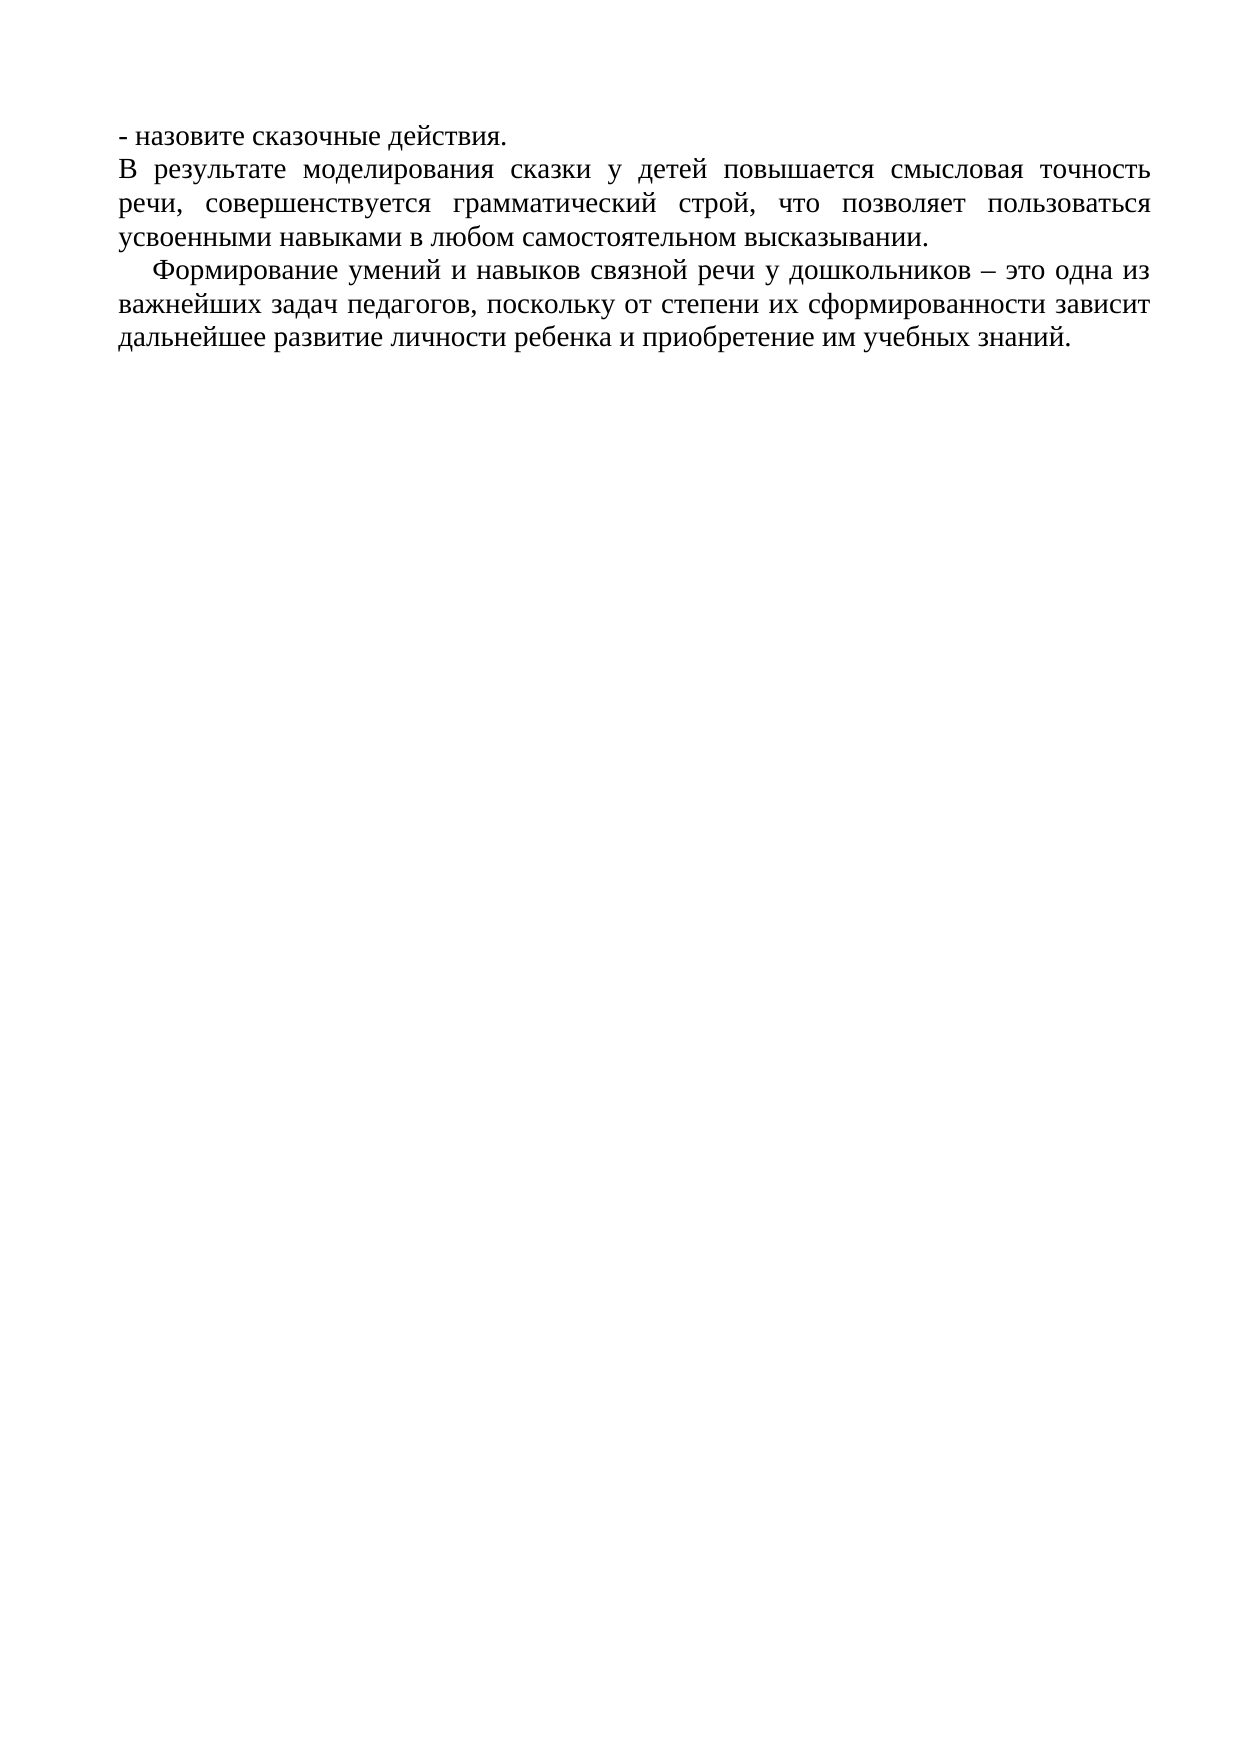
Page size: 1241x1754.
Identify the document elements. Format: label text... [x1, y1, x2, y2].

text Формирование умений и навыков связной речи у дошкольников – это одна из важнейших задач педагогов, поскольку от степени их сформированности зависит дальнейшее развитие личности ребенка и приобретение им учебных знаний. [118, 252, 1152, 353]
text В результате моделирования сказки у детей повышается смысловая точность речи, совершенствуется грамматический строй, что позволяет пользоваться усвоенными навыками в любом самостоятельном высказывании. [118, 152, 1152, 252]
text - назовите сказочные действия. [118, 118, 1152, 152]
